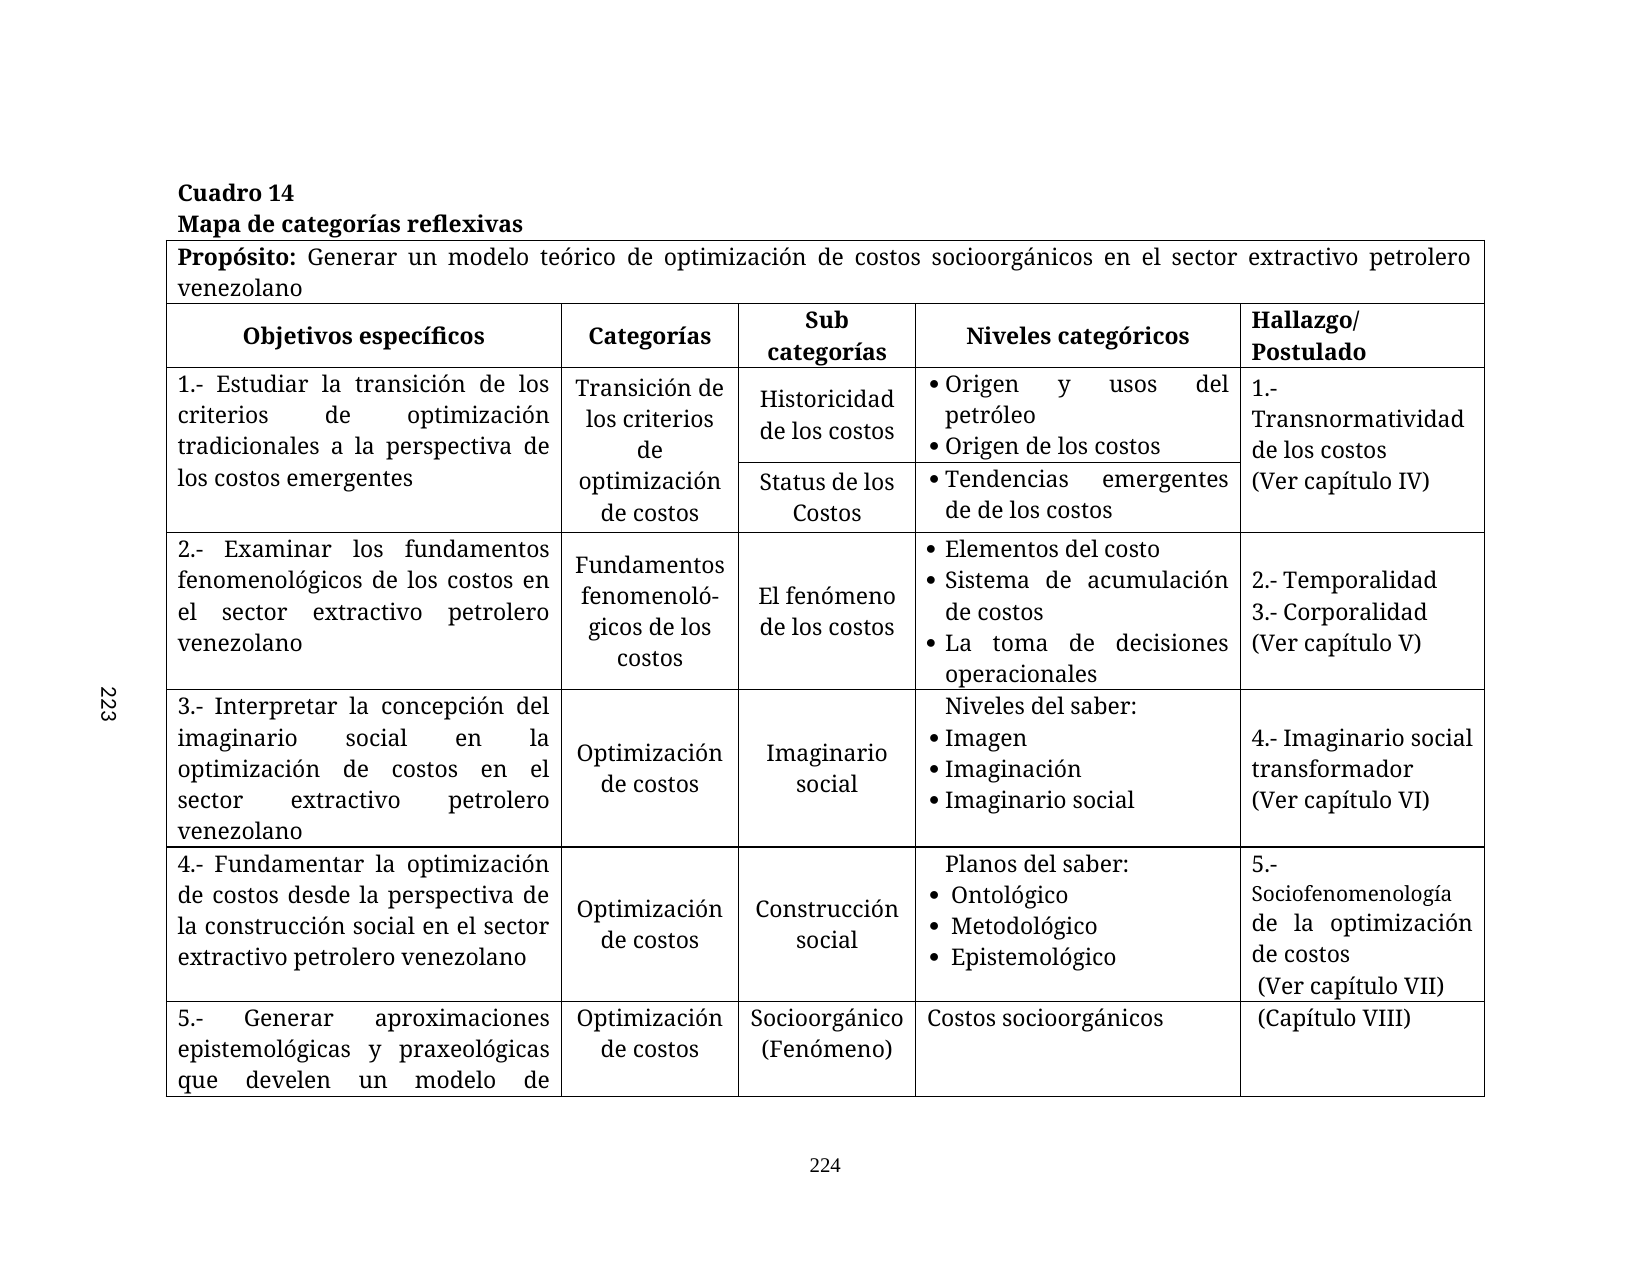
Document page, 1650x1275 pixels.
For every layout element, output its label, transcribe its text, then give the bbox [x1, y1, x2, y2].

text Cuadro 14 [177, 177, 1473, 208]
text Mapa de categorías reflexivas [177, 208, 1473, 240]
table_cell Transición de los criterios de optimización de costos [562, 368, 738, 532]
table_cell Hallazgo/Postulado [1241, 304, 1484, 367]
table_cell Niveles categóricos [916, 304, 1240, 367]
table_cell Construcción social [739, 848, 915, 1001]
table_cell Niveles del saber: Imagen Imaginación Imaginario social [916, 690, 1240, 846]
table_cell 1.- Transnormatividad de los costos (Ver capítulo IV) [1241, 368, 1484, 532]
table_cell El fenómeno de los costos [739, 533, 915, 689]
table_cell 5.- Sociofenomenología de la optimización de costos (Ver capítulo VII) [1241, 848, 1484, 1001]
table_cell Objetivos específicos [167, 304, 561, 367]
table_cell (Capítulo VIII) [1241, 1002, 1484, 1096]
table_header Propósito: Generar un modelo teórico de optimización de costos socioorgánicos en el sector extractivo petrolero venezolano [167, 241, 1484, 303]
table_cell 1.- Estudiar la transición de los criterios de optimización tradicionales a la perspectiva de los costos emergentes [167, 368, 561, 532]
table_cell 3.- Interpretar la concepción del imaginario social en la optimización de costos en el sector extractivo petrolero venezolano [167, 690, 561, 846]
table_cell Elementos del costo Sistema de acumulación de costos La toma de decisiones operacionales [916, 533, 1240, 689]
table_cell Tendencias emergentes de de los costos [916, 463, 1240, 532]
table_cell 4.- Fundamentar la optimización de costos desde la perspectiva de la construcción social en el sector extractivo petrolero venezolano [167, 848, 561, 1001]
table_cell 2.- Temporalidad 3.- Corporalidad (Ver capítulo V) [1241, 533, 1484, 689]
table_cell Optimización de costos [562, 690, 738, 846]
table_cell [167, 1002, 561, 1096]
table_cell Sub categorías [739, 304, 915, 367]
table_cell Origen y usos del petróleo Origen de los costos [916, 368, 1240, 462]
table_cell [739, 1002, 915, 1096]
table_cell Categorías [562, 304, 738, 367]
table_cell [916, 1002, 1240, 1096]
table_cell Fundamentos fenomenoló-gicos de los costos [562, 533, 738, 689]
table_cell Imaginario social [739, 690, 915, 846]
table_cell Historicidad de los costos [739, 368, 915, 462]
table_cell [562, 1002, 738, 1096]
table_cell Planos del saber: Ontológico Metodológico Epistemológico [916, 848, 1240, 1001]
table_cell Optimización de costos [562, 848, 738, 1001]
table_cell Status de los Costos [739, 463, 915, 532]
table_cell 4.- Imaginario social transformador (Ver capítulo VI) [1241, 690, 1484, 846]
table_cell 2.- Examinar los fundamentos fenomenológicos de los costos en el sector extractivo petrolero venezolano [167, 533, 561, 689]
